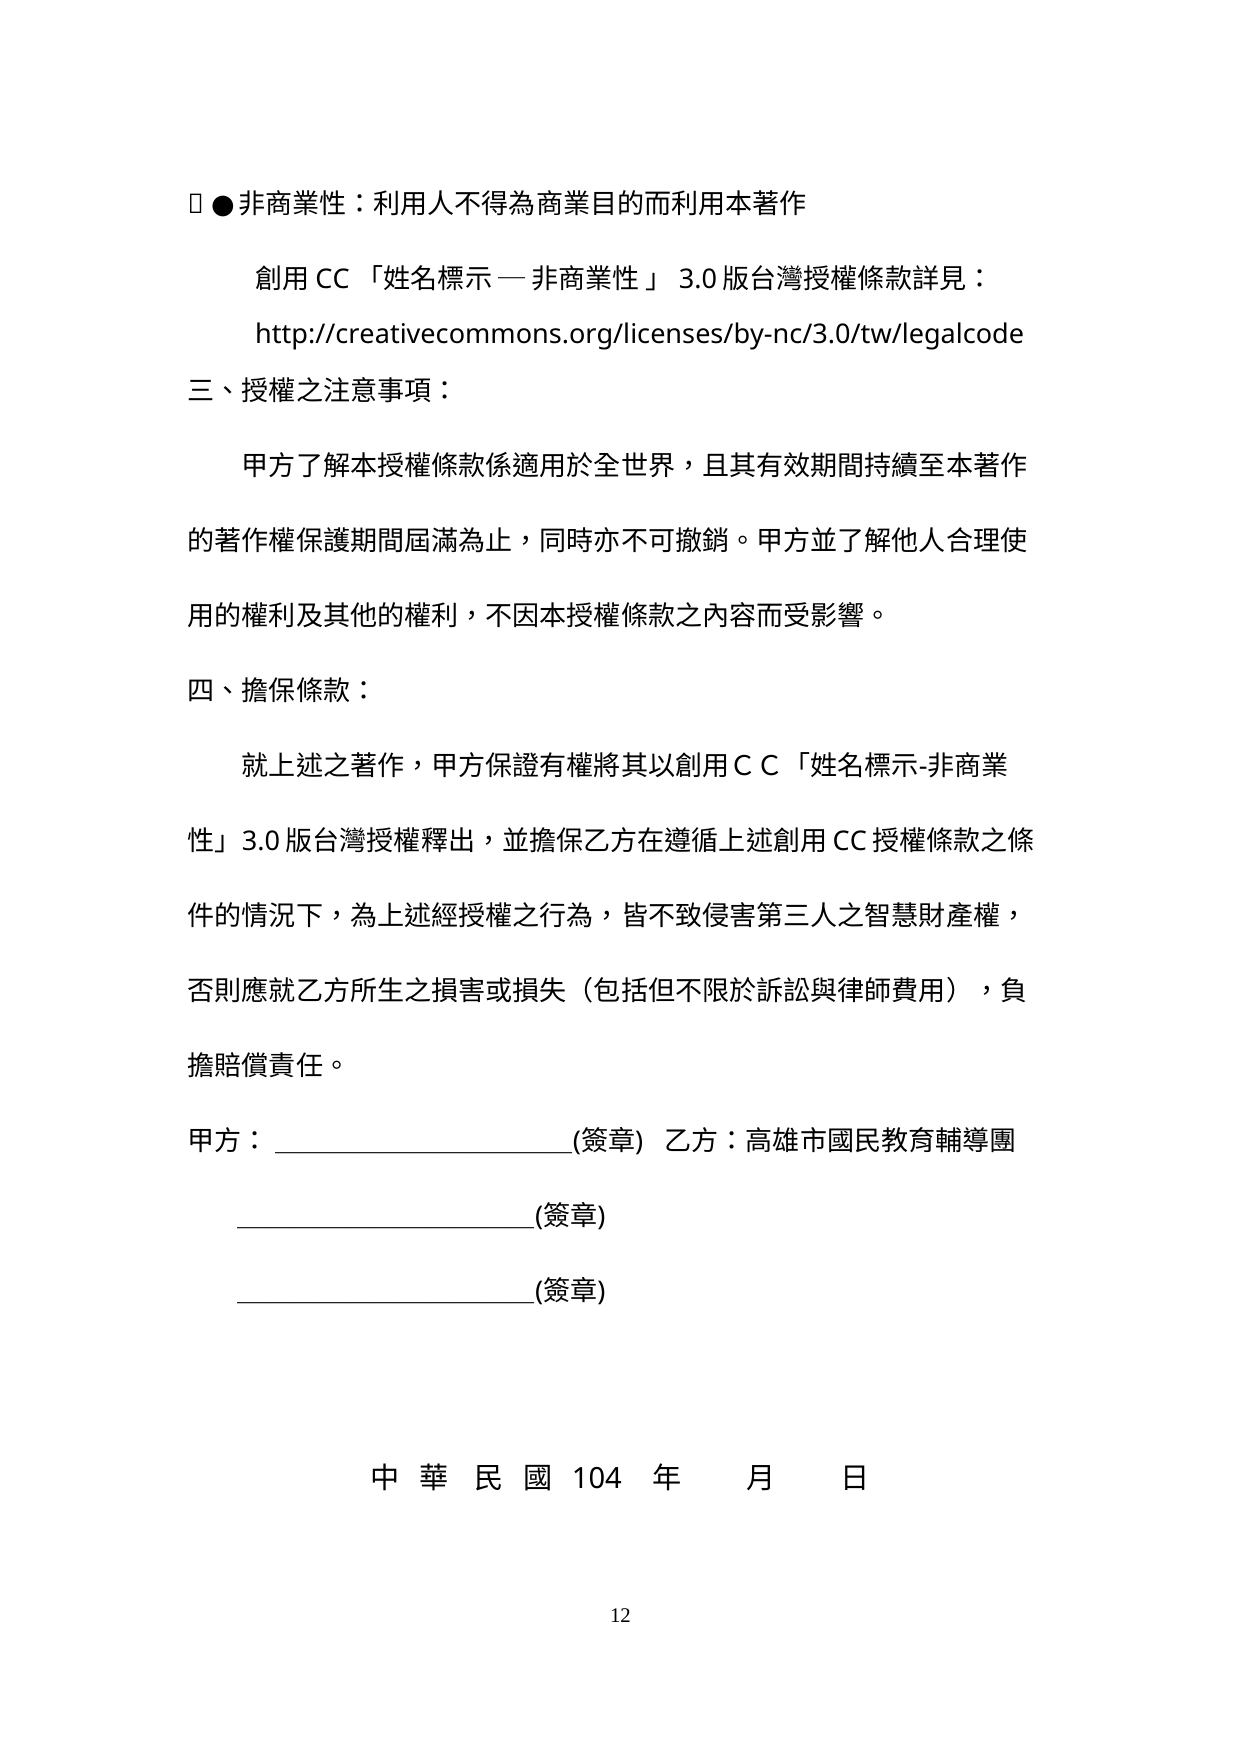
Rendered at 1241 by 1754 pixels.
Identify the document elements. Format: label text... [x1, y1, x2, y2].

text  ●非商業性：利用人不得為商業目的而利用本著作 [187, 164, 1053, 239]
text ＿＿＿＿＿＿＿＿＿＿＿(簽章) [187, 1251, 1053, 1326]
text ＿＿＿＿＿＿＿＿＿＿＿(簽章) [187, 1176, 1053, 1251]
text 甲方了解本授權條款係適用於全世界，且其有效期間持續至本著作的著作權保護期間屆滿為止，同時亦不可撤銷。甲方並了解他人合理使用的權利及其他的權利，不因本授權條款之內容而受影響。 [187, 426, 1053, 651]
text 四、擔保條款： [187, 651, 1053, 726]
text 創用 CC 「姓名標示 ─ 非商業性 」 3.0版台灣授權條款詳見：http://creativecommons.org/licenses/by-nc/3.0/tw/legalcode [255, 239, 1053, 351]
text 就上述之著作，甲方保證有權將其以創用ＣＣ「姓名標示-非商業性」3.0版台灣授權釋出，並擔保乙方在遵循上述創用CC授權條款之條件的情況下，為上述經授權之行為，皆不致侵害第三人之智慧財產權，否則應就乙方所生之損害或損失（包括但不限於訴訟與律師費用），負擔賠償責任。 [187, 726, 1053, 1101]
text 中 華 民 國 104 年 月 日 [187, 1439, 1053, 1514]
text 甲方： ＿＿＿＿＿＿＿＿＿＿＿(簽章) 乙方：高雄市國民教育輔導團 [187, 1101, 1053, 1176]
text 三、授權之注意事項： [187, 351, 1053, 426]
